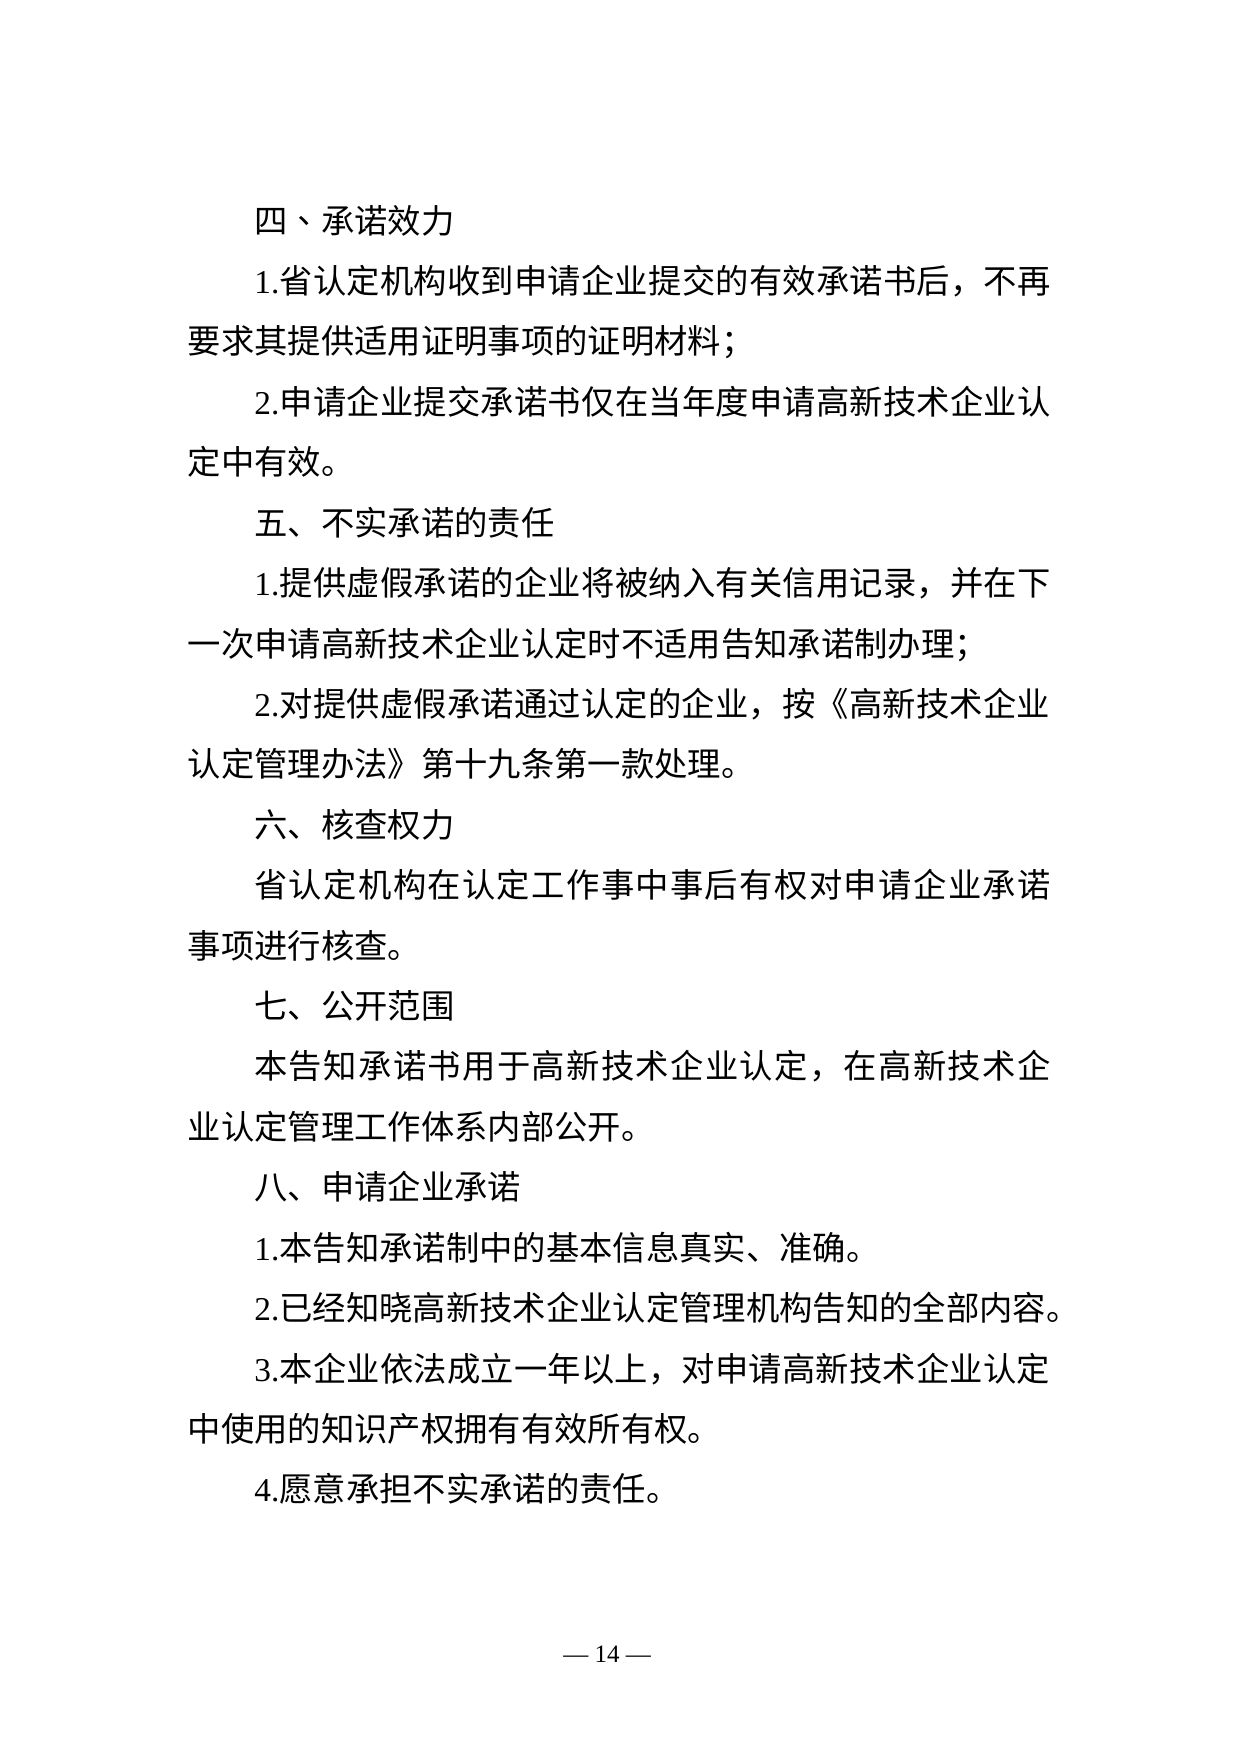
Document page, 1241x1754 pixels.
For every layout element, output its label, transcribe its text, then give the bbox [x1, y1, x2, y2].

text 2.对提供虚假承诺通过认定的企业，按《高新技术企业认定管理办法》第十九条第一款处理。 [187, 668, 1053, 789]
text 1.本告知承诺制中的基本信息真实、准确。 [187, 1212, 1053, 1272]
text 2.已经知晓高新技术企业认定管理机构告知的全部内容。 [187, 1272, 1053, 1333]
text 2.申请企业提交承诺书仅在当年度申请高新技术企业认定中有效。 [187, 366, 1053, 487]
text 五、不实承诺的责任 [187, 487, 1053, 547]
text 3.本企业依法成立一年以上，对申请高新技术企业认定中使用的知识产权拥有有效所有权。 [187, 1333, 1053, 1453]
text 本告知承诺书用于高新技术企业认定，在高新技术企业认定管理工作体系内部公开。 [187, 1031, 1053, 1151]
text 七、公开范围 [187, 970, 1053, 1031]
text 1.省认定机构收到申请企业提交的有效承诺书后，不再要求其提供适用证明事项的证明材料； [187, 245, 1053, 366]
text 1.提供虚假承诺的企业将被纳入有关信用记录，并在下一次申请高新技术企业认定时不适用告知承诺制办理； [187, 547, 1053, 668]
list 承诺效力 [187, 185, 1053, 245]
text 六、核查权力 [187, 789, 1053, 849]
text 八、申请企业承诺 [187, 1151, 1053, 1212]
text 4.愿意承担不实承诺的责任。 [187, 1453, 1053, 1514]
text 省认定机构在认定工作事中事后有权对申请企业承诺事项进行核查。 [187, 849, 1053, 970]
